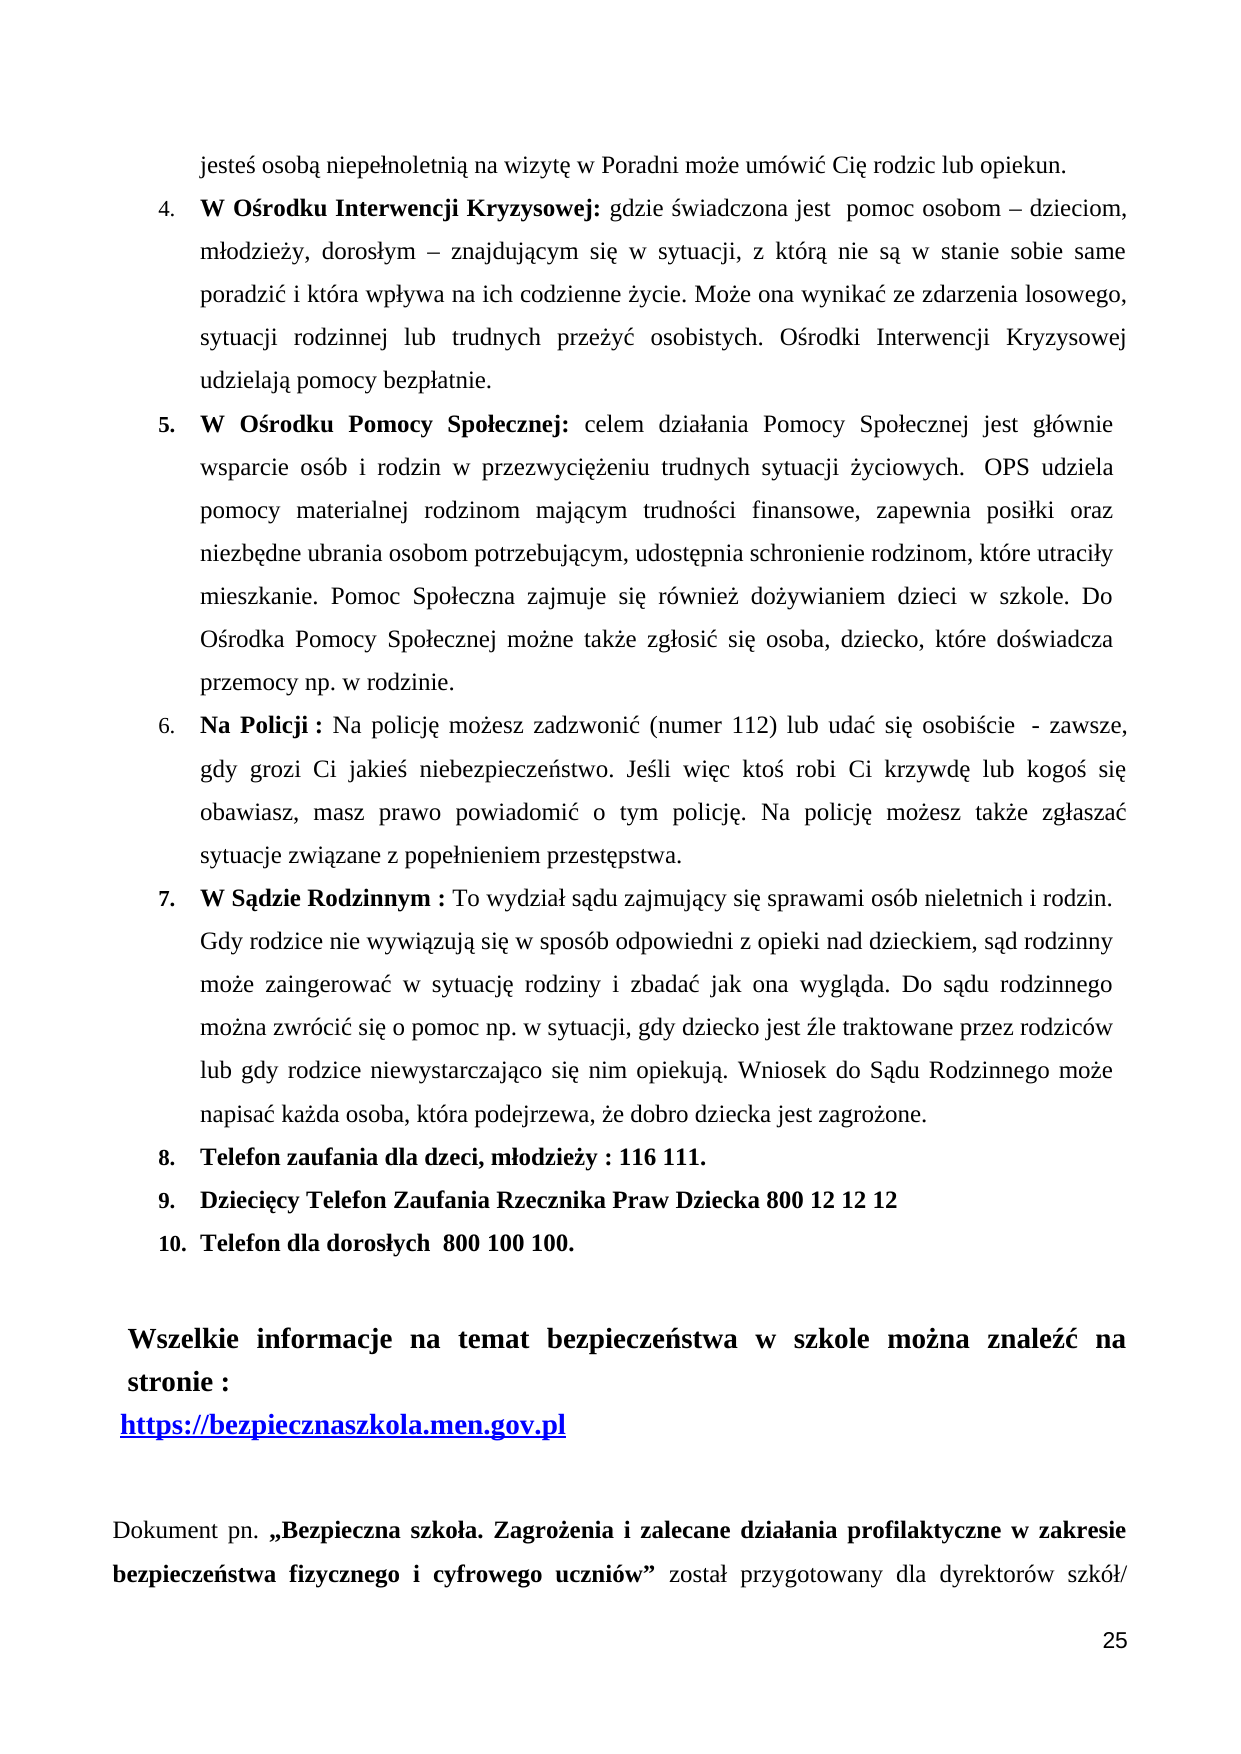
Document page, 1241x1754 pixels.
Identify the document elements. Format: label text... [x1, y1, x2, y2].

subtitle https://bezpiecznaszkola.men.gov.pl [112, 1400, 1128, 1443]
list Telefon dla dorosłych 800 100 100. [158, 1228, 1114, 1257]
list Telefon zaufania dla dzeci, młodzieży : 116 111. [158, 1142, 1114, 1171]
subtitle Wszelkie informacje na temat bezpieczeństwa w szkole można znaleźć na stronie : [127, 1314, 1128, 1400]
list Na Policji : Na policję możesz zadzwonić (numer 112) lub udać się osobiście - zawsze, gdy grozi Ci jakieś niebezpieczeństwo. Jeśli więc ktoś robi Ci krzywdę lub kogoś się obawiasz, masz prawo powiadomić o tym policję. Na policję możesz także zgłaszać sytuacje związane z popełnieniem przestępstwa. [158, 711, 1128, 869]
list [158, 150, 1114, 179]
list Dziecięcy Telefon Zaufania Rzecznika Praw Dziecka 800 12 12 12 [158, 1185, 1114, 1214]
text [112, 1516, 1128, 1587]
list W Sądzie Rodzinnym : To wydział sądu zajmujący się sprawami osób nieletnich i rodzin. Gdy rodzice nie wywiązują się w sposób odpowiedni z opieki nad dzieckiem, sąd rodzinny może zaingerować w sytuację rodziny i zbadać jak ona wygląda. Do sądu rodzinnego można zwrócić się o pomoc np. w sytuacji, gdy dziecko jest źle traktowane przez rodziców lub gdy rodzice niewystarczająco się nim opiekują. Wniosek do Sądu Rodzinnego może napisać każda osoba, która podejrzewa, że dobro dziecka jest zagrożone. [158, 883, 1114, 1127]
list W Ośrodku Interwencji Kryzysowej: gdzie świadczona jest pomoc osobom – dzieciom, młodzieży, dorosłym – znajdującym się w sytuacji, z którą nie są w stanie sobie same poradzić i która wpływa na ich codzienne życie. Może ona wynikać ze zdarzenia losowego, sytuacji rodzinnej lub trudnych przeżyć osobistych. Ośrodki Interwencji Kryzysowej udzielają pomocy bezpłatnie. [158, 193, 1128, 394]
list W Ośrodku Pomocy Społecznej: celem działania Pomocy Społecznej jest głównie wsparcie osób i rodzin w przezwyciężeniu trudnych sytuacji życiowych. OPS udziela pomocy materialnej rodzinom mającym trudności finansowe, zapewnia posiłki oraz niezbędne ubrania osobom potrzebującym, udostępnia schronienie rodzinom, które utraciły mieszkanie. Pomoc Społeczna zajmuje się również dożywianiem dzieci w szkole. Do Ośrodka Pomocy Społecznej możne także zgłosić się osoba, dziecko, które doświadcza przemocy np. w rodzinie. [158, 409, 1114, 696]
